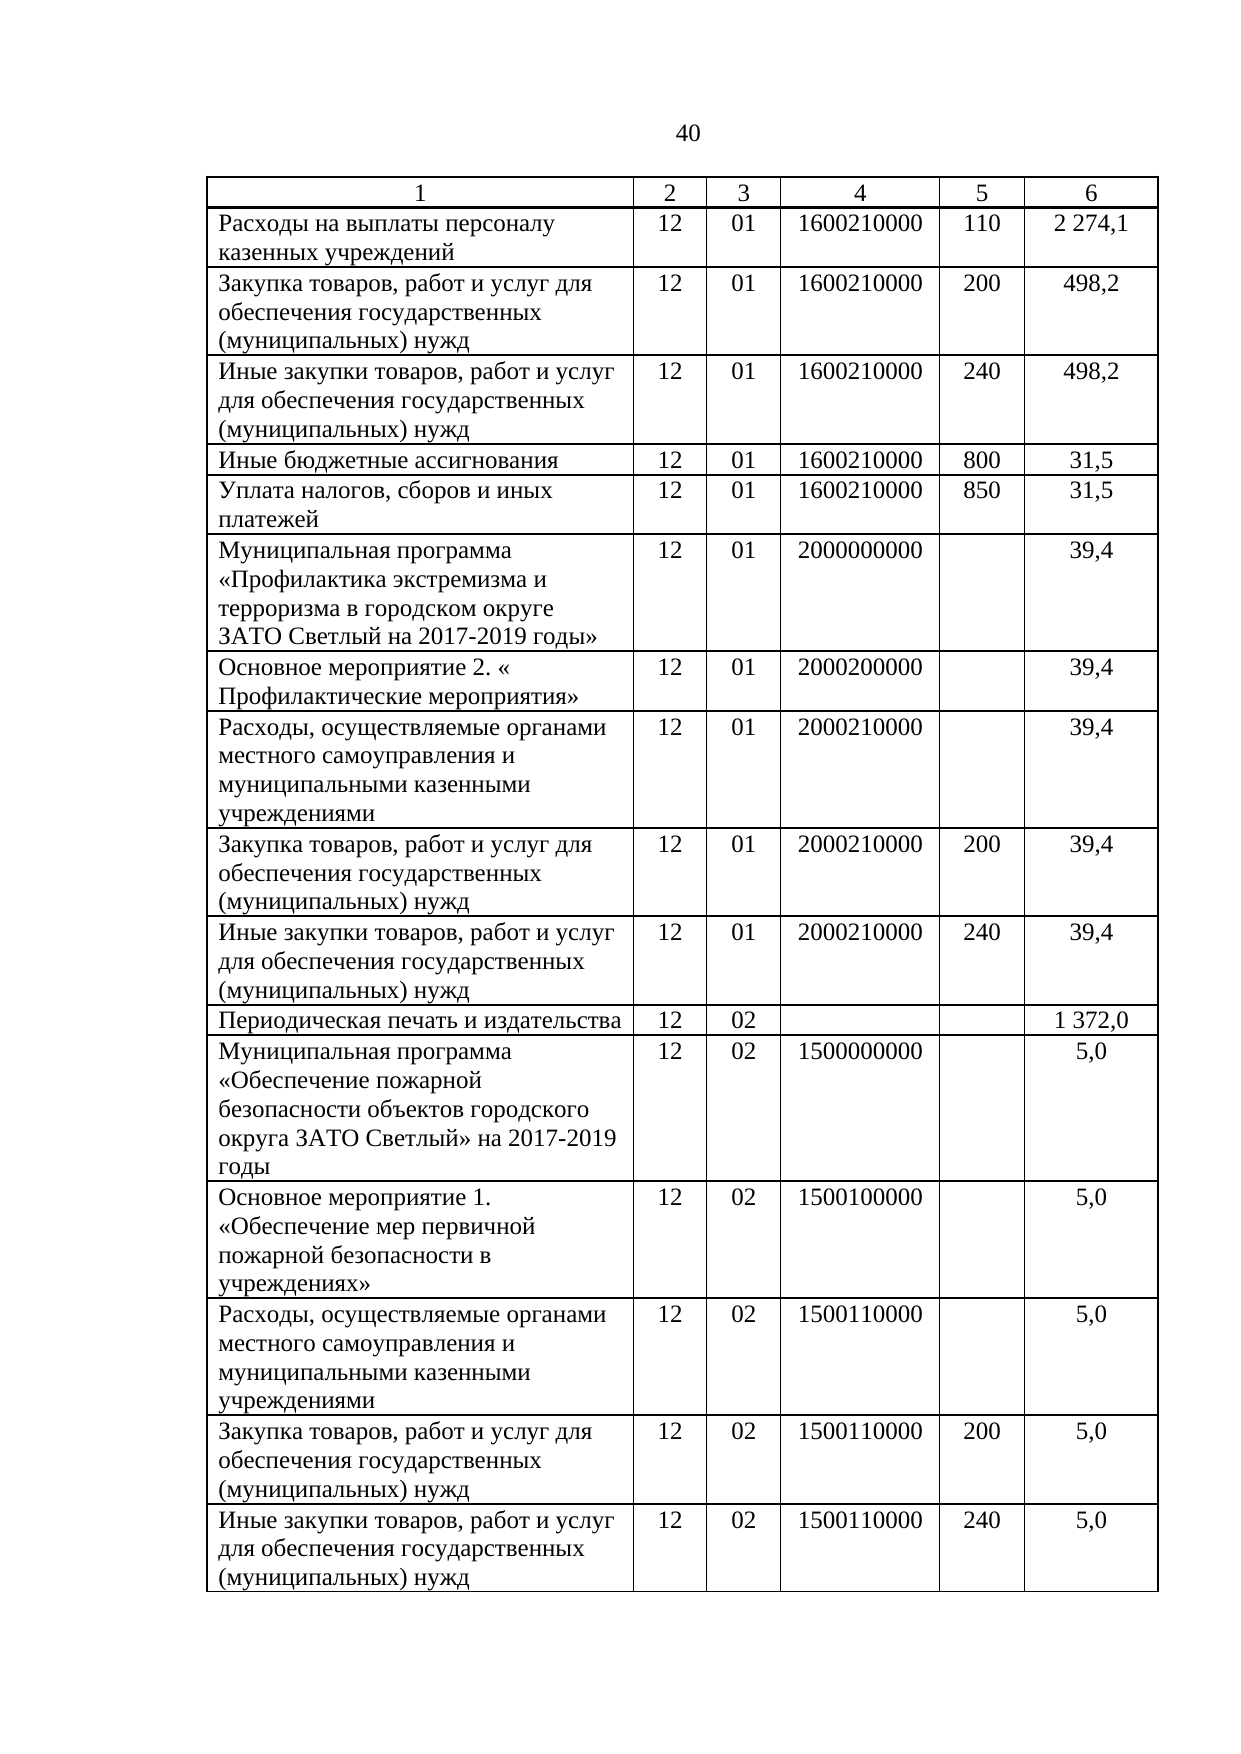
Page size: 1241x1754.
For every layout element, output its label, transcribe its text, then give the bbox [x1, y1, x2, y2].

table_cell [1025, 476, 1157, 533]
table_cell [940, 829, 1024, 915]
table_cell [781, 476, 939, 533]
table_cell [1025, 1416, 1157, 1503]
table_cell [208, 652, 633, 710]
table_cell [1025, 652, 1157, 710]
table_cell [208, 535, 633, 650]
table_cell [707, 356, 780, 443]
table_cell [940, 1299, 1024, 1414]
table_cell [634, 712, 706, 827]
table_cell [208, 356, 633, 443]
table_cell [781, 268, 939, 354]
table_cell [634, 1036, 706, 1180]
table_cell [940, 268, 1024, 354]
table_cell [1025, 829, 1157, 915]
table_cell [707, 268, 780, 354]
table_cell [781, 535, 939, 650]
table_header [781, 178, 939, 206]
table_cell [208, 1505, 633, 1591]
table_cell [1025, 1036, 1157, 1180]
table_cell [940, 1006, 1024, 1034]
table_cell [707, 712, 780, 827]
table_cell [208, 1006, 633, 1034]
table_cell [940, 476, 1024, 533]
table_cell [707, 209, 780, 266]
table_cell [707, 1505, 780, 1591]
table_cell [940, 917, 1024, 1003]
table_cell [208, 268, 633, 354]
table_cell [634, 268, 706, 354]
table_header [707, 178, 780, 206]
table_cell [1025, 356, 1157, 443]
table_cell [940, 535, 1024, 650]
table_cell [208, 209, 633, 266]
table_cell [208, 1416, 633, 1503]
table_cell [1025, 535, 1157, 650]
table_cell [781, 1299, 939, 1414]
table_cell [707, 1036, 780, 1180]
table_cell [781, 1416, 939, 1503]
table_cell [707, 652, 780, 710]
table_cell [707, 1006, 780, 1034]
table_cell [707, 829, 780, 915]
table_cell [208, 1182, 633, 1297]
text 40 [207, 118, 1169, 147]
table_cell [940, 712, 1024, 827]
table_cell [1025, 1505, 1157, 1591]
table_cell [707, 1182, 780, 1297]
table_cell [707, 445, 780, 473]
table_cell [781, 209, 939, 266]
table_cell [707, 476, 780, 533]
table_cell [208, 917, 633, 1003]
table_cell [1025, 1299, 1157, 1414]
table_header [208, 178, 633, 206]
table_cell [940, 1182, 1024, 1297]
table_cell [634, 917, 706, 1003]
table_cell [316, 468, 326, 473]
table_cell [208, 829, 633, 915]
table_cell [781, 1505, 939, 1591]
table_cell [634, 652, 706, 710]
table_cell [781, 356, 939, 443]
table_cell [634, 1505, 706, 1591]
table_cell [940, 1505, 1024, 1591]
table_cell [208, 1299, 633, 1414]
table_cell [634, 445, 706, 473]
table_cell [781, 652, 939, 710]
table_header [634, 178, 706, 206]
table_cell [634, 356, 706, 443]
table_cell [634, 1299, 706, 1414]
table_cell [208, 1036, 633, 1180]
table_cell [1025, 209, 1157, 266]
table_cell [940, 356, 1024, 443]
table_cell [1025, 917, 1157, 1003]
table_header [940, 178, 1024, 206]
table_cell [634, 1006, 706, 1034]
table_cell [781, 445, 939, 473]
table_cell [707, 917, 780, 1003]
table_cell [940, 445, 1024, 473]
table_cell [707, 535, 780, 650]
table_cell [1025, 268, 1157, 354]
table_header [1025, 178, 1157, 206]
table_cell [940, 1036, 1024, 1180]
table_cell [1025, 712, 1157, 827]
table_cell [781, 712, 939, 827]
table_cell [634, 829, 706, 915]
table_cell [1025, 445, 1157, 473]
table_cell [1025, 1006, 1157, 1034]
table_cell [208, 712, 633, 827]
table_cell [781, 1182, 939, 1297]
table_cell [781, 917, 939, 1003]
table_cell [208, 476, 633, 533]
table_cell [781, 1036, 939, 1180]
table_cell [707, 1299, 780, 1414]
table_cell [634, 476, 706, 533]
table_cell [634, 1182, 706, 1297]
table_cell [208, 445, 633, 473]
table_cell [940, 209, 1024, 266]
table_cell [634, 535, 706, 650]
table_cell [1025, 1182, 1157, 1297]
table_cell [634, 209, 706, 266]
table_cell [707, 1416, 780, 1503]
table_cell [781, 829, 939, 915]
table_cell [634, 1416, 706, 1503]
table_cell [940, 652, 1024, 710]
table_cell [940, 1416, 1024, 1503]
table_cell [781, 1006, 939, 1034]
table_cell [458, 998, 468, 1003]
